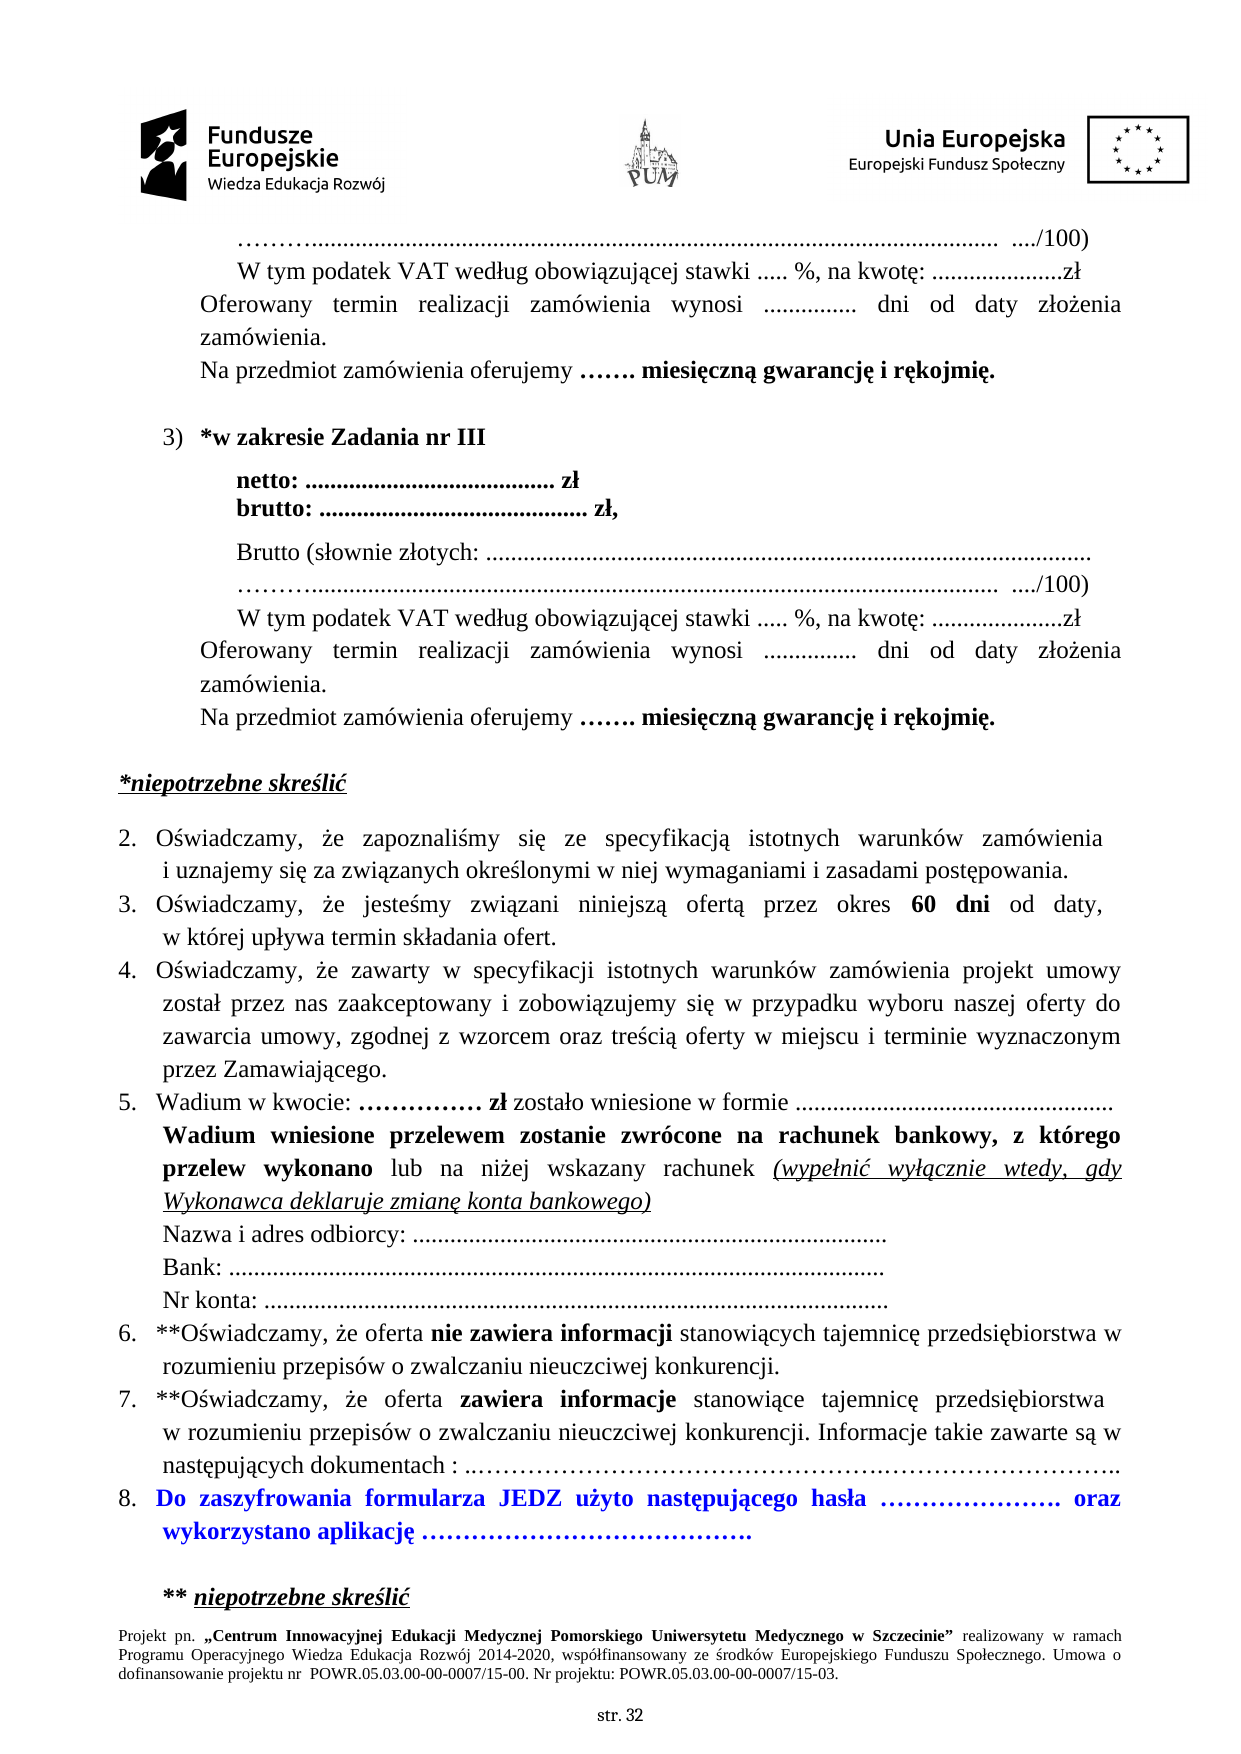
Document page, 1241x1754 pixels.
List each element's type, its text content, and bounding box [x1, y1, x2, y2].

list Wadium w kwocie: …………… zł zostało wniesione w formie ................................................... [118, 1087, 1122, 1116]
text Na przedmiot zamówienia oferujemy ……. miesięczną gwarancję i rękojmię. [200, 702, 1122, 730]
list Oświadczamy, że zawarty w specyfikacji istotnych warunków zamówienia projekt umowy został przez nas zaakceptowany i zobowiązujemy się w przypadku wyboru naszej oferty do zawarcia umowy, zgodnej z wzorcem oraz treścią oferty w miejscu i terminie wyznaczonym przez Zamawiającego. [118, 955, 1122, 1082]
list Oświadczamy, że zapoznaliśmy się ze specyfikacją istotnych warunków zamówienia i uznajemy się za związanych określonymi w niej wymaganiami i zasadami postępowania. [118, 823, 1122, 884]
picture [827, 93, 1209, 203]
list *w zakresie Zadania nr III [162, 422, 1122, 450]
text Nazwa i adres odbiorcy: ............................................................................ [156, 1219, 1122, 1248]
list **Oświadczamy, że oferta nie zawiera informacji stanowiących tajemnicę przedsiębiorstwa w rozumieniu przepisów o zwalczaniu nieuczciwej konkurencji. [118, 1318, 1122, 1380]
picture [118, 87, 407, 224]
text Oferowany termin realizacji zamówienia wynosi ............... dni od daty złożenia zamówienia. [200, 636, 1122, 697]
list Do zaszyfrowania formularza JEDZ użyto następującego hasła …………………. oraz wykorzystano aplikację …………………………………. [118, 1483, 1122, 1545]
text Brutto (słownie złotych: ................................................................................................. [207, 537, 1122, 565]
text brutto: ........................................... zł, [156, 493, 1122, 522]
list Oświadczamy, że jesteśmy związani niniejszą ofertą przez okres 60 dni od daty, w której upływa termin składania ofert. [118, 889, 1122, 950]
text ……….............................................................................................................. ..../100) [207, 569, 1122, 598]
text W tym podatek VAT według obowiązującej stawki ..... %, na kwotę: .....................zł [207, 603, 1122, 631]
text Bank: ......................................................................................................... [156, 1252, 1122, 1281]
text netto: ........................................ zł [236, 465, 1122, 493]
text ……….............................................................................................................. ..../100) [207, 223, 1122, 252]
list **Oświadczamy, że oferta zawiera informacje stanowiące tajemnicę przedsiębiorstwa w rozumieniu przepisów o zwalczaniu nieuczciwej konkurencji. Informacje takie zawarte są w następujących dokumentach : ..………………………………………….……………………….. [118, 1384, 1122, 1479]
text Oferowany termin realizacji zamówienia wynosi ............... dni od daty złożenia zamówienia. [200, 289, 1122, 351]
text W tym podatek VAT według obowiązującej stawki ..... %, na kwotę: .....................zł [207, 256, 1122, 285]
text ** niepotrzebne skreślić [162, 1582, 1122, 1611]
text Nr konta: .................................................................................................... [118, 1285, 1122, 1314]
picture [618, 114, 681, 187]
text *niepotrzebne skreślić [118, 768, 1122, 796]
text Na przedmiot zamówienia oferujemy ……. miesięczną gwarancję i rękojmię. [200, 356, 1122, 384]
text Wadium wniesione przelewem zostanie zwrócone na rachunek bankowy, z którego przelew wykonano lub na niżej wskazany rachunek (wypełnić wyłącznie wtedy, gdy Wykonawca deklaruje zmianę konta bankowego) [162, 1120, 1122, 1214]
